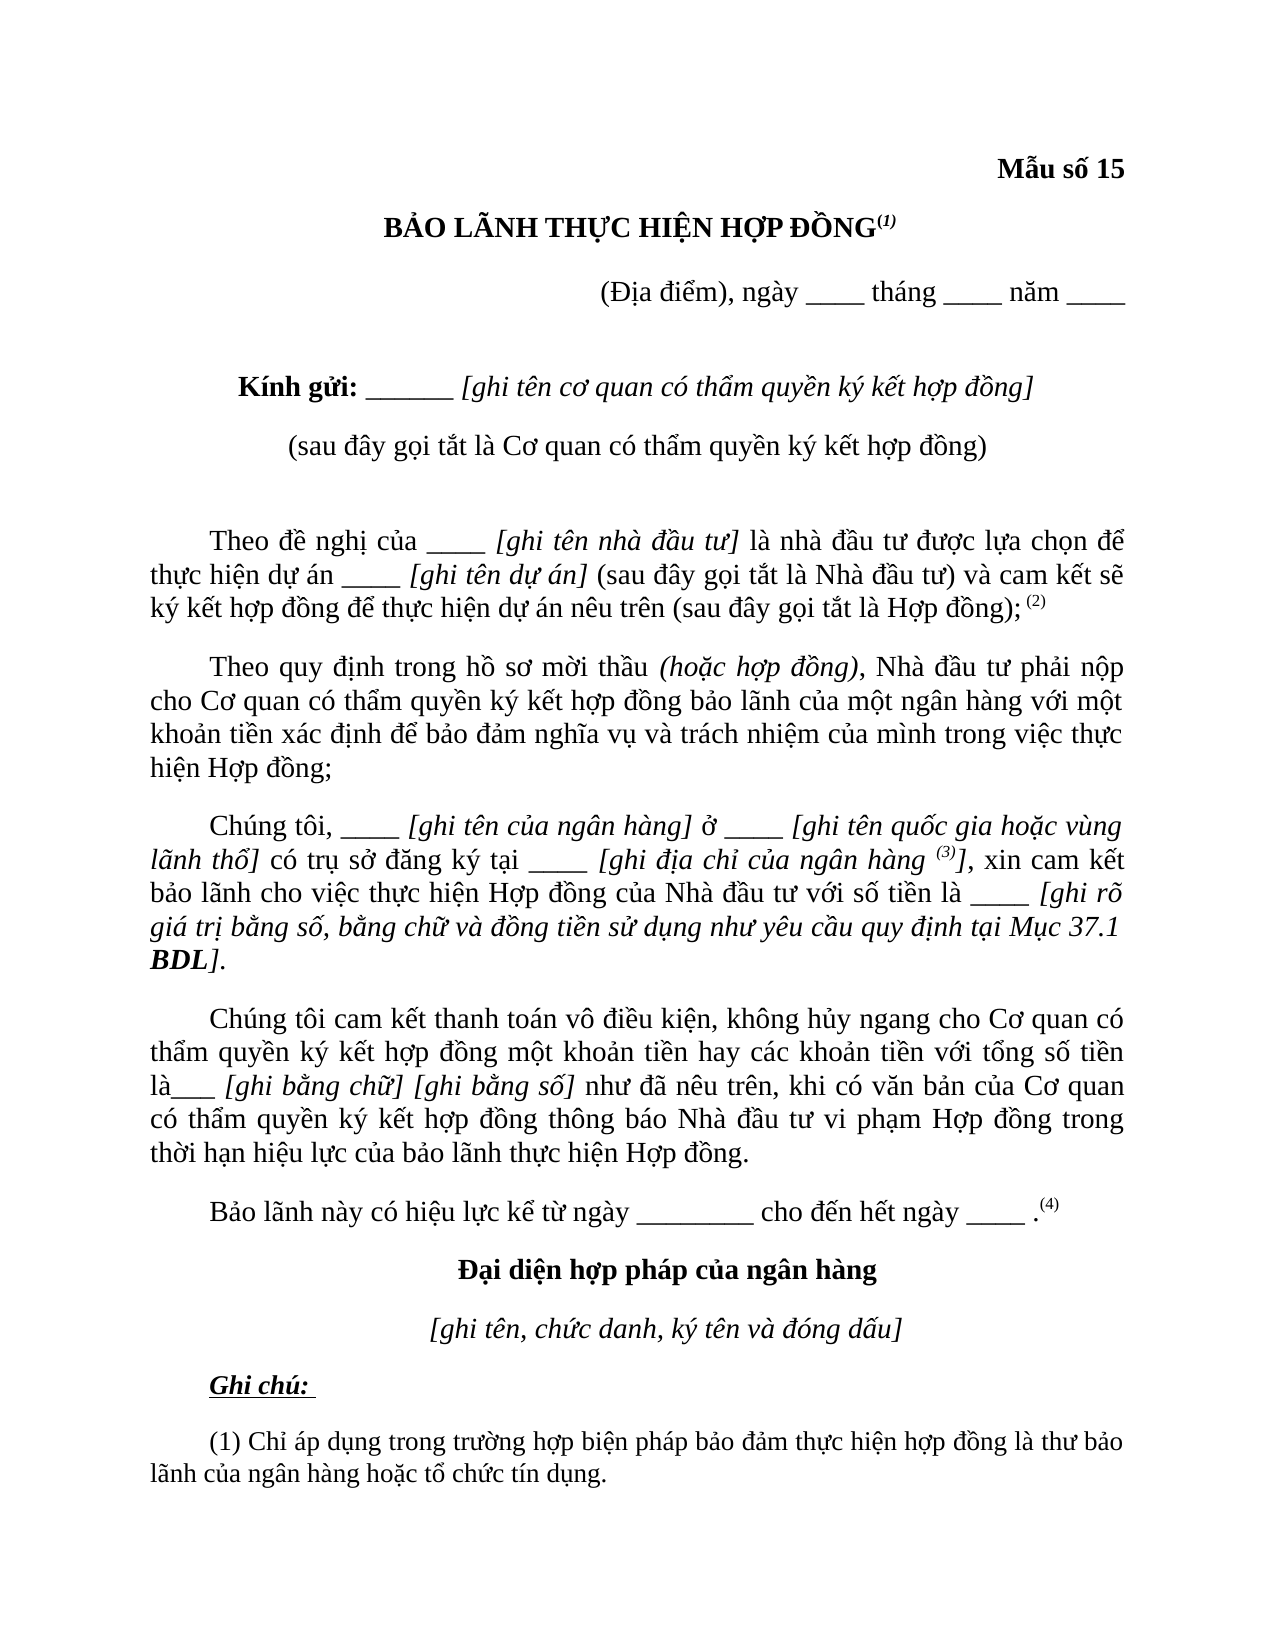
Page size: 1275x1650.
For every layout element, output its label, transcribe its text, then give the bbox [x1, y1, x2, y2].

text Chúng tôi cam kết thanh toán vô điều kiện, không hủy ngang cho Cơ quan có thẩm quyền ký kết hợp đồng một khoản tiền hay các khoản tiền với tổng số tiền là___ [ghi bằng chữ] [ghi bằng số] như đã nêu trên, khi có văn bản của Cơ quan có thẩm quyền ký kết hợp đồng thông báo Nhà đầu tư vi phạm Hợp đồng trong thời hạn hiệu lực của bảo lãnh thực hiện Hợp đồng. [150, 1001, 1125, 1169]
text (Địa điểm), ngày ____ tháng ____ năm ____ [150, 274, 1125, 307]
text Ghi chú: [150, 1369, 1125, 1401]
text Kính gửi: ______ [ghi tên cơ quan có thẩm quyền ký kết hợp đồng] [150, 369, 1125, 403]
text (1) Chỉ áp dụng trong trường hợp biện pháp bảo đảm thực hiện hợp đồng là thư bảo lãnh của ngân hàng hoặc tổ chức tín dụng. [150, 1426, 1125, 1488]
text Chúng tôi, ____ [ghi tên của ngân hàng] ở ____ [ghi tên quốc gia hoặc vùng lãnh thổ] có trụ sở đăng ký tại ____ [ghi địa chỉ của ngân hàng (3)], xin cam kết bảo lãnh cho việc thực hiện Hợp đồng của Nhà đầu tư với số tiền là ____ [ghi rõ giá trị bằng số, bằng chữ và đồng tiền sử dụng như yêu cầu quy định tại Mục 37.1 BDL]. [150, 808, 1125, 976]
text Theo đề nghị của ____ [ghi tên nhà đầu tư] là nhà đầu tư được lựa chọn để thực hiện dự án ____ [ghi tên dự án] (sau đây gọi tắt là Nhà đầu tư) và cam kết sẽ ký kết hợp đồng để thực hiện dự án nêu trên (sau đây gọi tắt là Hợp đồng); (2) [150, 523, 1125, 624]
text Bảo lãnh này có hiệu lực kể từ ngày ________ cho đến hết ngày ____ .(4) [150, 1194, 1125, 1227]
text Theo quy định trong hồ sơ mời thầu (hoặc hợp đồng), Nhà đầu tư phải nộp cho Cơ quan có thẩm quyền ký kết hợp đồng bảo lãnh của một ngân hàng với một khoản tiền xác định để bảo đảm nghĩa vụ và trách nhiệm của mình trong việc thực hiện Hợp đồng; [150, 649, 1125, 783]
text Đại diện hợp pháp của ngân hàng [150, 1252, 1125, 1286]
subtitle BẢO LÃNH THỰC HIỆN HỢP ĐỒNG(1) [150, 210, 1125, 244]
text [ghi tên, chức danh, ký tên và đóng dấu] [150, 1311, 1125, 1344]
subtitle Mẫu số 15 [150, 150, 1125, 185]
text (sau đây gọi tắt là Cơ quan có thẩm quyền ký kết hợp đồng) [150, 428, 1125, 462]
